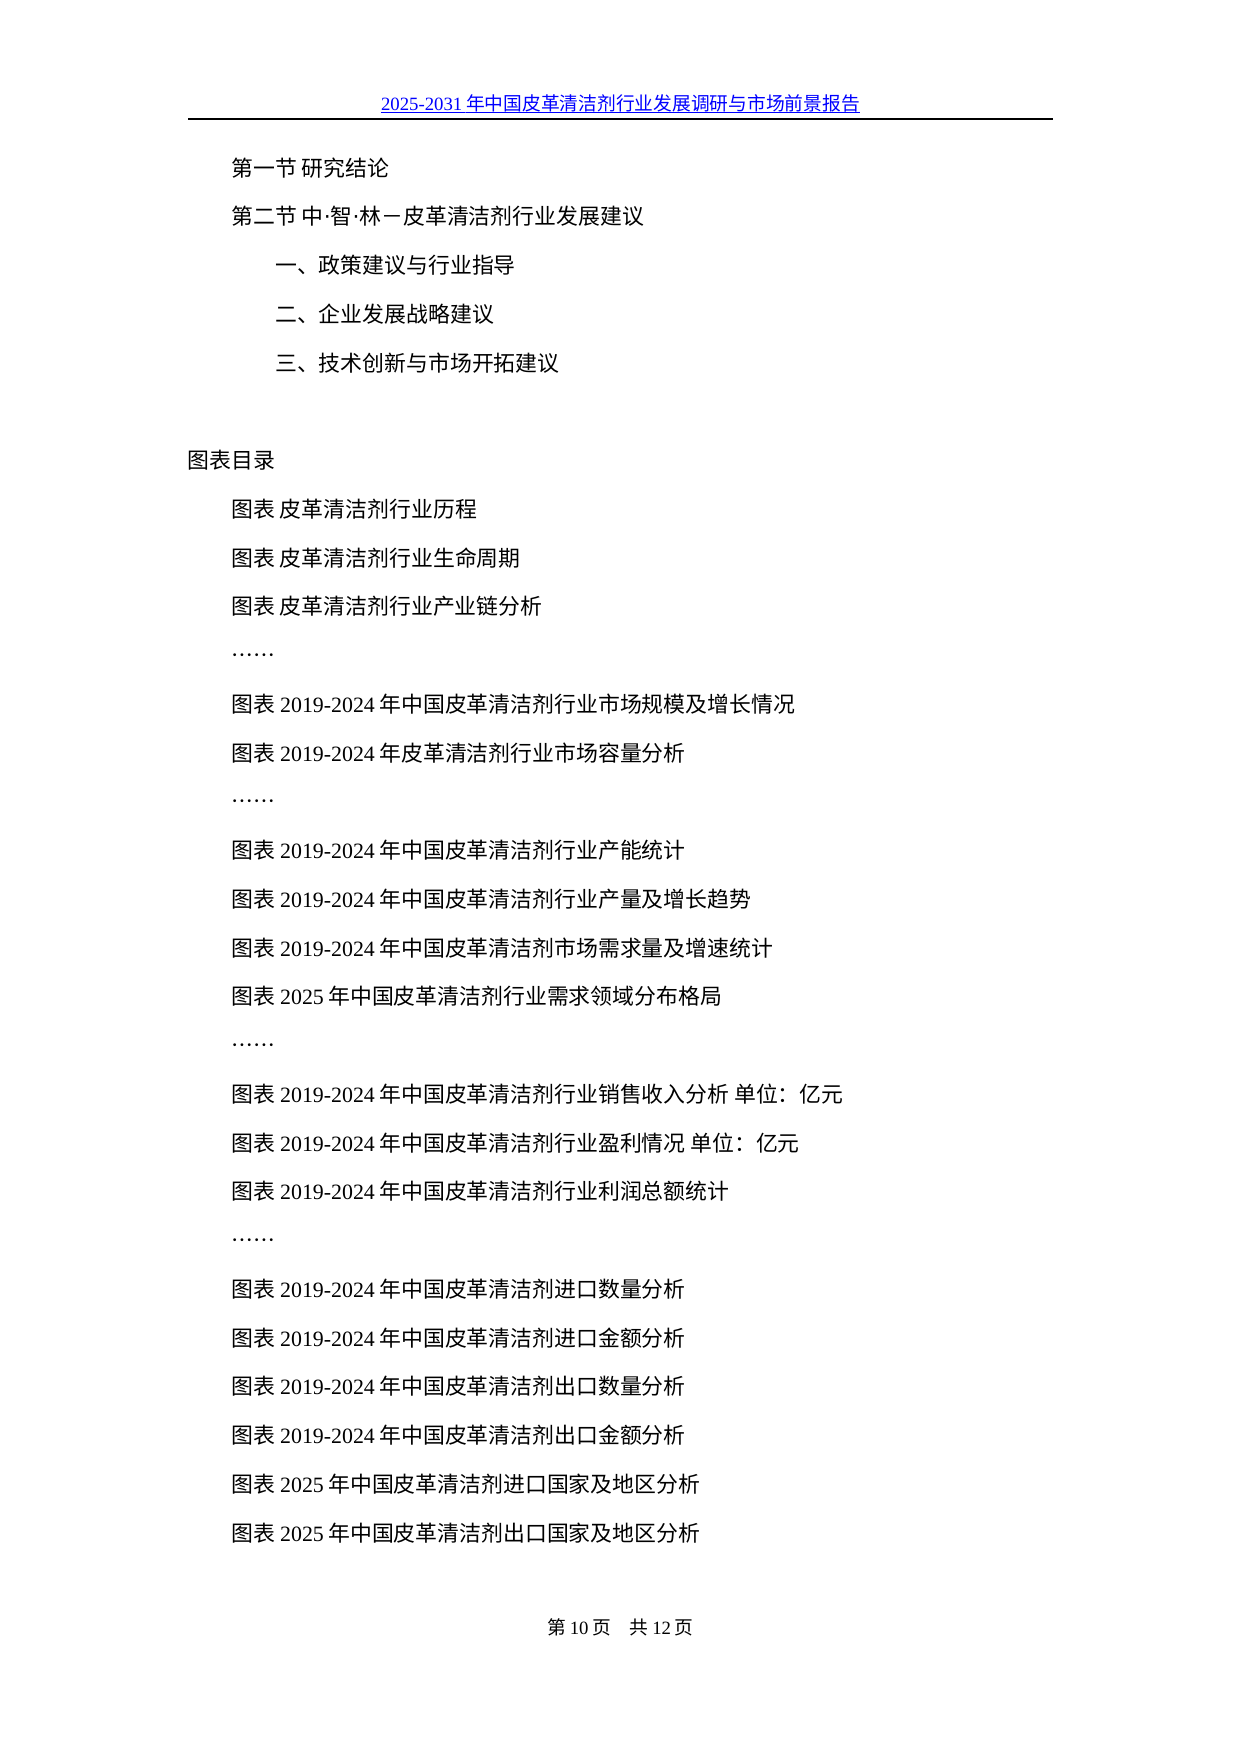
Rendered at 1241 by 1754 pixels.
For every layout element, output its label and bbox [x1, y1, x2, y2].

text [187, 150, 1053, 1548]
